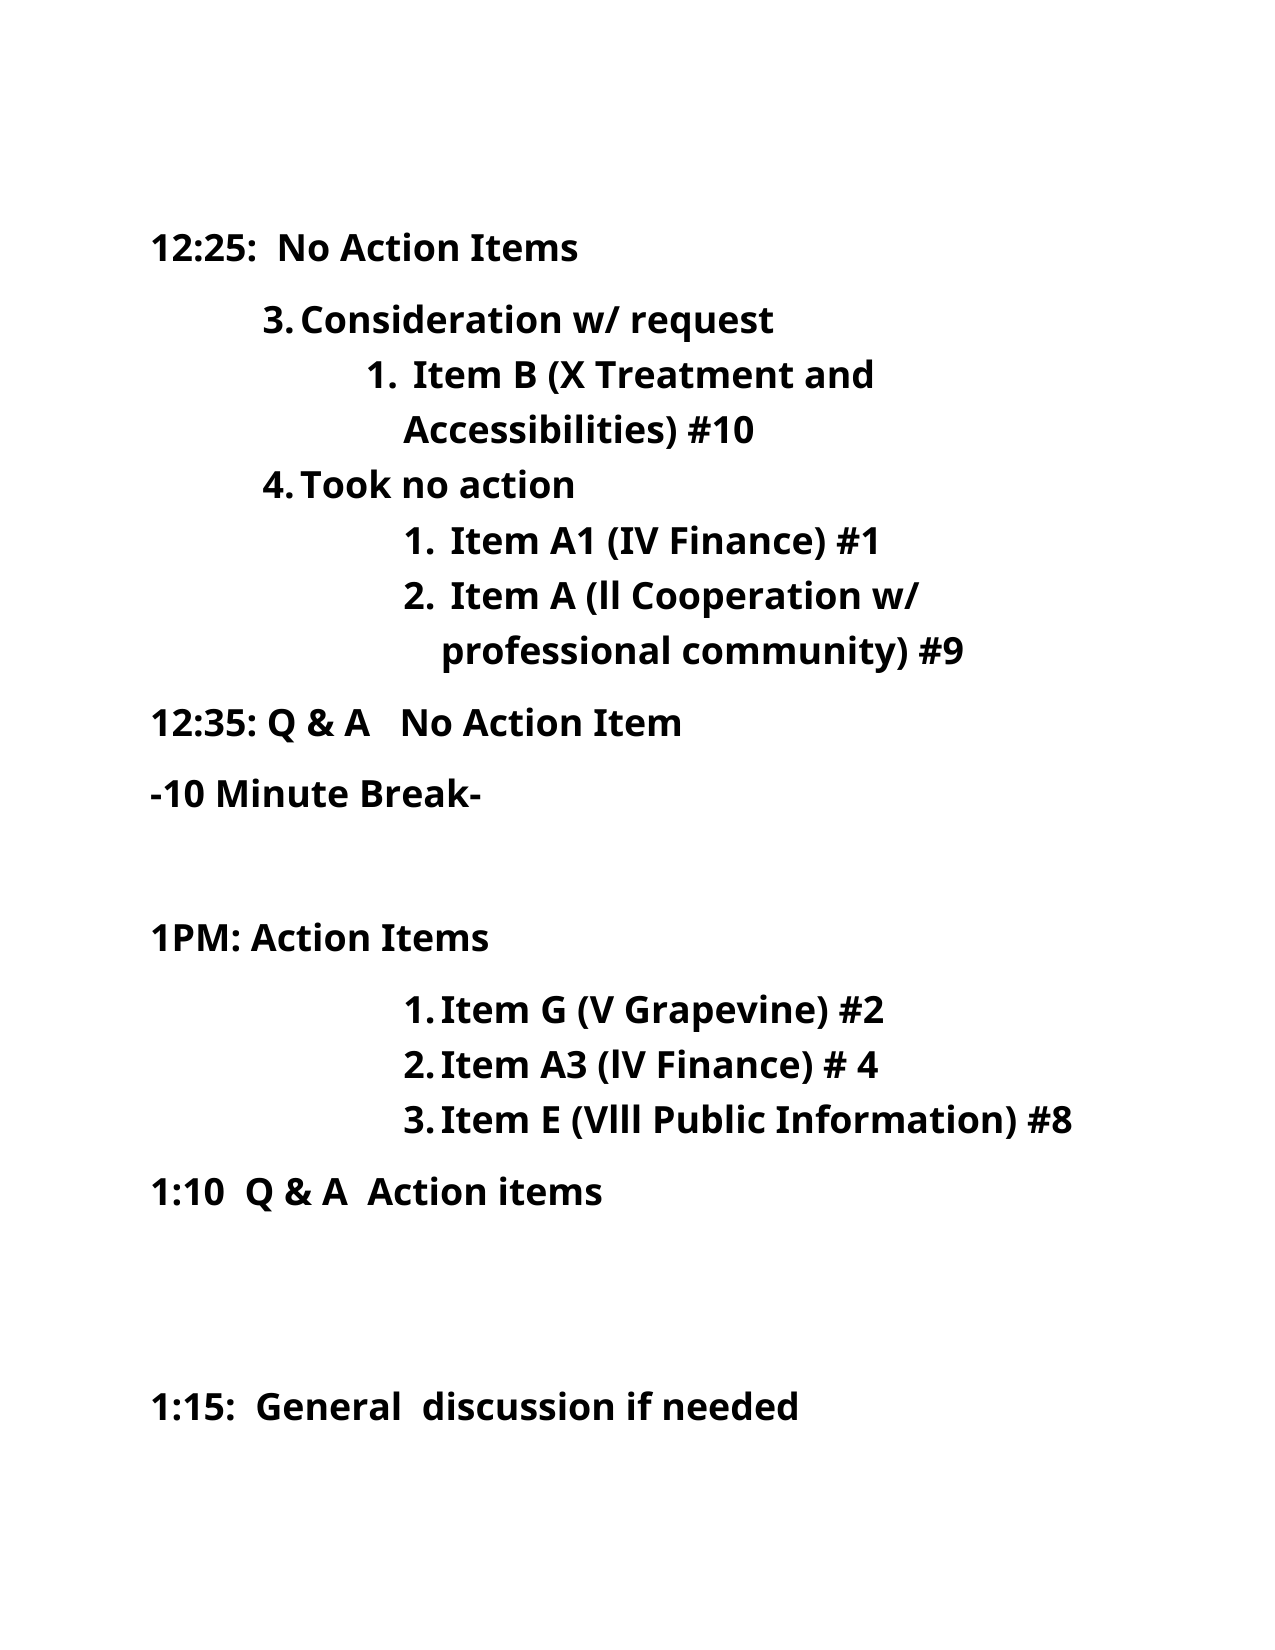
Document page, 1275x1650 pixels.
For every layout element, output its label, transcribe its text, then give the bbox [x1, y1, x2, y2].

list Item B (X Treatment and Accessibilities) #10 [366, 349, 1125, 455]
text 12:25: No Action Items [150, 222, 1125, 273]
text 1PM: Action Items [150, 911, 1125, 962]
list Took no action [262, 459, 1125, 510]
list Item A3 (lV Finance) # 4 [403, 1038, 1125, 1089]
list Item A (ll Cooperation w/ professional community) #9 [403, 569, 1125, 675]
text 1:15: General discussion if needed [150, 1380, 1125, 1431]
text 12:35: Q & A No Action Item [150, 696, 1125, 747]
list Consideration w/ request [262, 293, 1125, 344]
text 1:10 Q & A Action items [150, 1165, 1125, 1216]
list Item G (V Grapevine) #2 [403, 983, 1125, 1034]
text -10 Minute Break- [150, 768, 1125, 819]
list Item E (Vlll Public Information) #8 [403, 1093, 1125, 1144]
list Item A1 (IV Finance) #1 [403, 514, 1125, 565]
